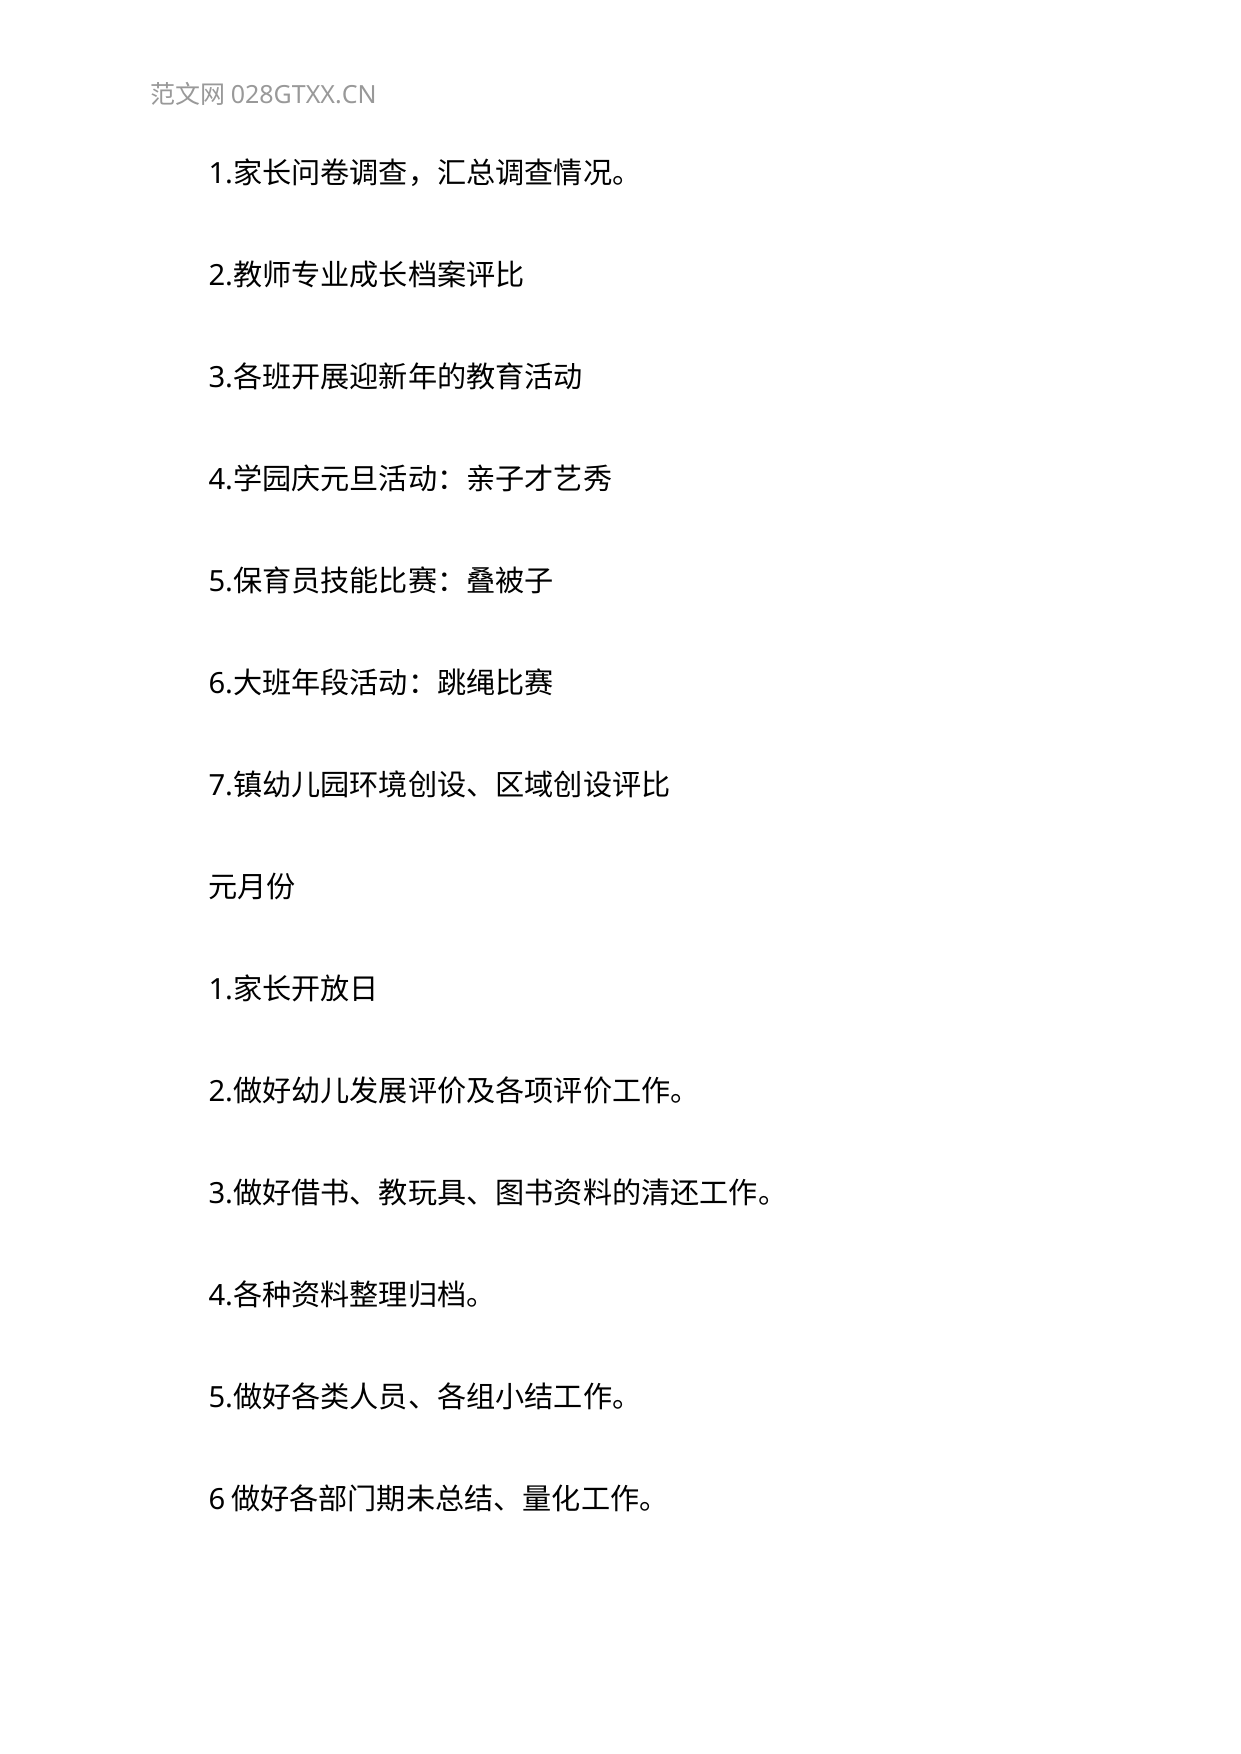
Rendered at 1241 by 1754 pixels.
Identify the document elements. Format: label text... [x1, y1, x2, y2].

text 3.各班开展迎新年的教育活动 [150, 354, 1090, 396]
text 6做好各部门期未总结、量化工作。 [150, 1476, 1090, 1518]
text 2.做好幼儿发展评价及各项评价工作。 [150, 1068, 1090, 1110]
text 3.做好借书、教玩具、图书资料的清还工作。 [150, 1169, 1090, 1212]
text 1.家长开放日 [150, 966, 1090, 1008]
text 4.各种资料整理归档。 [150, 1272, 1090, 1314]
text 5.保育员技能比赛：叠被子 [150, 558, 1090, 600]
text 元月份 [150, 864, 1090, 906]
text 4.学园庆元旦活动：亲子才艺秀 [150, 456, 1090, 498]
text 5.做好各类人员、各组小结工作。 [150, 1373, 1090, 1416]
text 2.教师专业成长档案评比 [150, 252, 1090, 294]
text 1.家长问卷调查，汇总调查情况。 [150, 150, 1090, 192]
text 7.镇幼儿园环境创设、区域创设评比 [150, 762, 1090, 804]
text 6.大班年段活动：跳绳比赛 [150, 660, 1090, 702]
